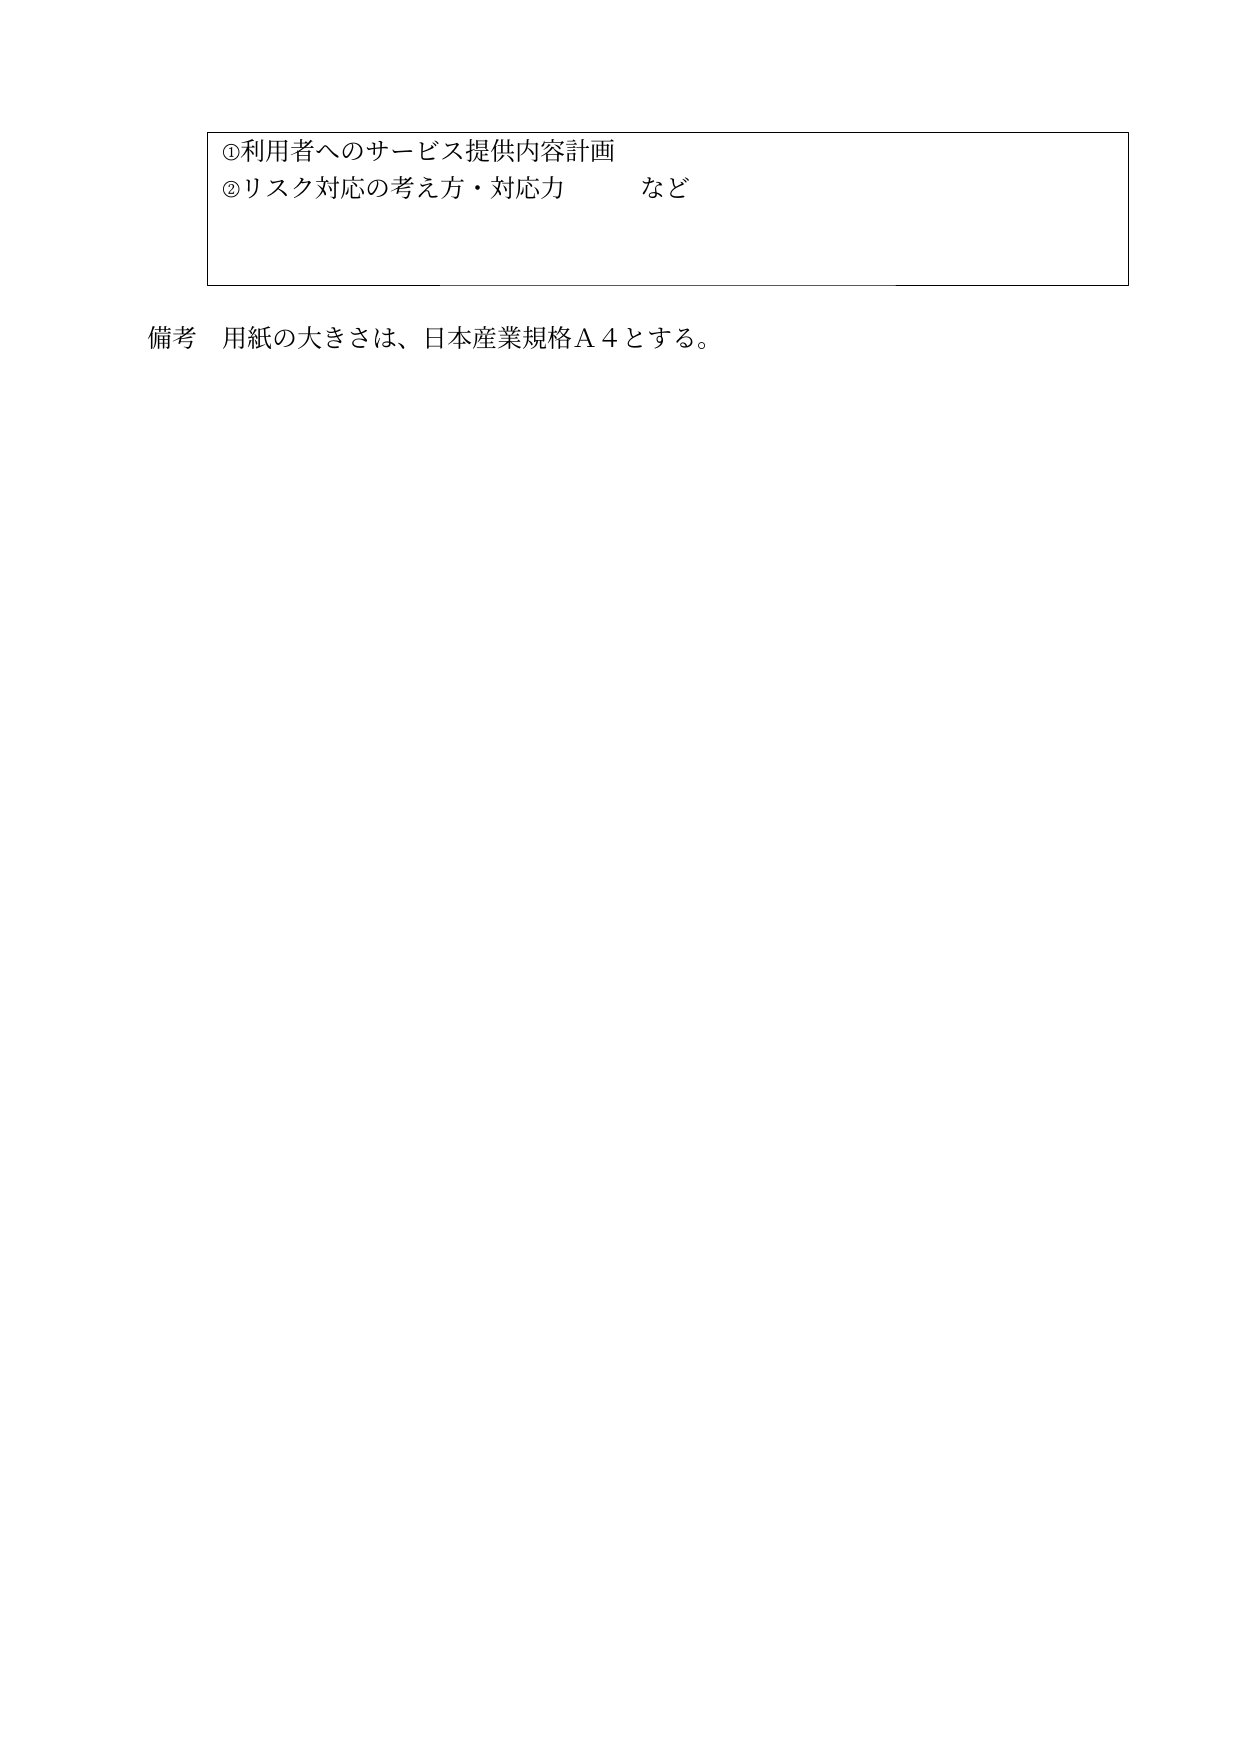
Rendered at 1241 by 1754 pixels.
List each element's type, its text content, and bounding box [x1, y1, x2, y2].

list リスク対応の考え方・対応力 など [222, 168, 1122, 206]
text 備考 用紙の大きさは、日本産業規格Ａ４とする。 [148, 318, 1122, 356]
list 利用者へのサービス提供内容計画 [222, 133, 1122, 168]
